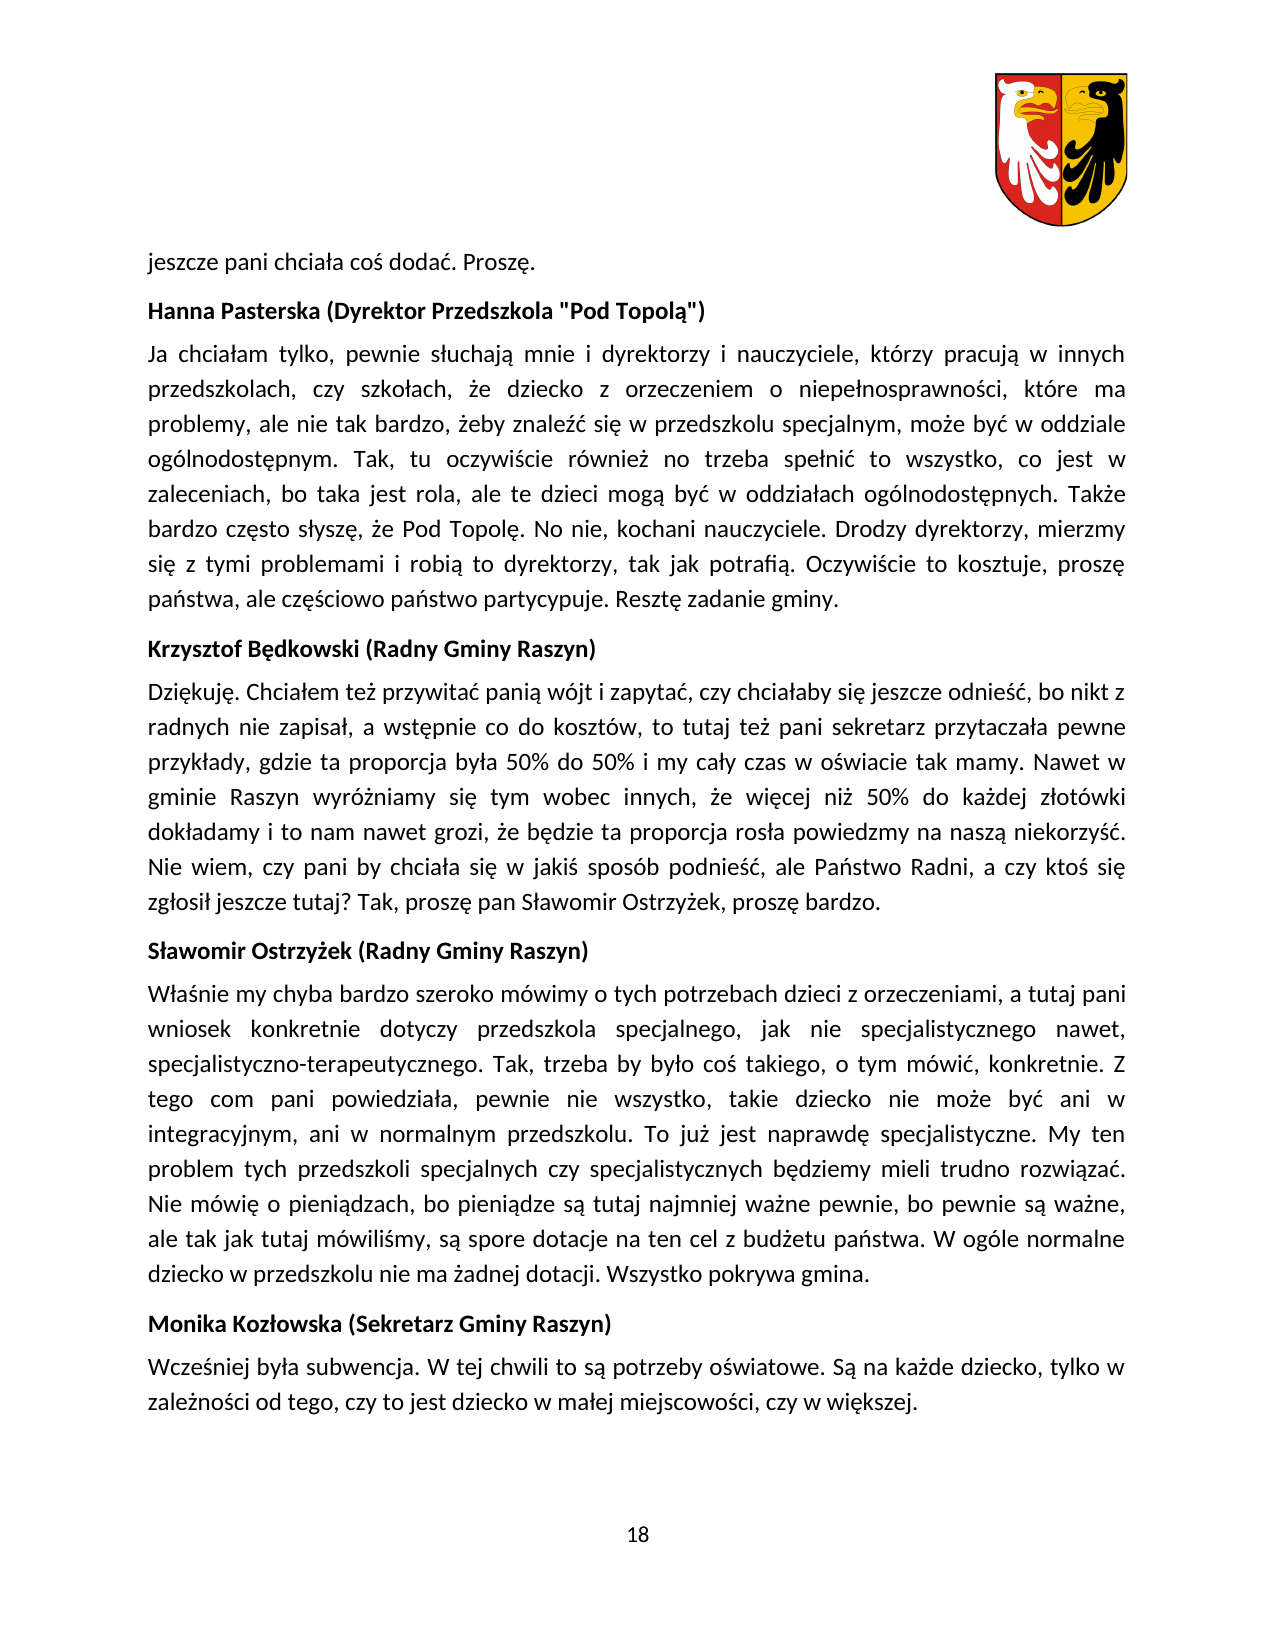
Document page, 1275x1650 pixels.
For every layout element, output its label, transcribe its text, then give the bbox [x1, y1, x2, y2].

subtitle Monika Kozłowska (Sekretarz Gminy Raszyn) [148, 1308, 1127, 1339]
text Wcześniej była subwencja. W tej chwili to są potrzeby oświatowe. Są na każde dziecko, tylko w zależności od tego, czy to jest dziecko w małej miejscowości, czy w większej. [148, 1351, 1127, 1417]
subtitle Krzysztof Będkowski (Radny Gminy Raszyn) [148, 633, 1127, 663]
subtitle Hanna Pasterska (Dyrektor Przedszkola "Pod Topolą") [148, 295, 1127, 326]
text Właśnie my chyba bardzo szeroko mówimy o tych potrzebach dzieci z orzeczeniami, a tutaj pani wniosek konkretnie dotyczy przedszkola specjalnego, jak nie specjalistycznego nawet, specjalistyczno-terapeutycznego. Tak, trzeba by było coś takiego, o tym mówić, konkretnie. Z tego com pani powiedziała, pewnie nie wszystko, takie dziecko nie może być ani w integracyjnym, ani w normalnym przedszkolu. To już jest naprawdę specjalistyczne. My ten problem tych przedszkoli specjalnych czy specjalistycznych będziemy mieli trudno rozwiązać. Nie mówię o pieniądzach, bo pieniądze są tutaj najmniej ważne pewnie, bo pewnie są ważne, ale tak jak tutaj mówiliśmy, są spore dotacje na ten cel z budżetu państwa. W ogóle normalne dziecko w przedszkolu nie ma żadnej dotacji. Wszystko pokrywa gmina. [148, 978, 1127, 1289]
picture [995, 73, 1128, 227]
subtitle Sławomir Ostrzyżek (Radny Gminy Raszyn) [148, 936, 1127, 966]
text Dziękuję. Chciałem też przywitać panią wójt i zapytać, czy chciałaby się jeszcze odnieść, bo nikt z radnych nie zapisał, a wstępnie co do kosztów, to tutaj też pani sekretarz przytaczała pewne przykłady, gdzie ta proporcja była 50% do 50% i my cały czas w oświacie tak mamy. Nawet w gminie Raszyn wyróżniamy się tym wobec innych, że więcej niż 50% do każdej złotówki dokładamy i to nam nawet grozi, że będzie ta proporcja rosła powiedzmy na naszą niekorzyść. Nie wiem, czy pani by chciała się w jakiś sposób podnieść, ale Państwo Radni, a czy ktoś się zgłosił jeszcze tutaj? Tak, proszę pan Sławomir Ostrzyżek, proszę bardzo. [148, 676, 1127, 916]
text Ja chciałam tylko, pewnie słuchają mnie i dyrektorzy i nauczyciele, którzy pracują w innych przedszkolach, czy szkołach, że dziecko z orzeczeniem o niepełnosprawności, które ma problemy, ale nie tak bardzo, żeby znaleźć się w przedszkolu specjalnym, może być w oddziale ogólnodostępnym. Tak, tu oczywiście również no trzeba spełnić to wszystko, co jest w zaleceniach, bo taka jest rola, ale te dzieci mogą być w oddziałach ogólnodostępnych. Także bardzo często słyszę, że Pod Topolę. No nie, kochani nauczyciele. Drodzy dyrektorzy, mierzmy się z tymi problemami i robią to dyrektorzy, tak jak potrafią. Oczywiście to kosztuje, proszę państwa, ale częściowo państwo partycypuje. Resztę zadanie gminy. [148, 338, 1127, 614]
